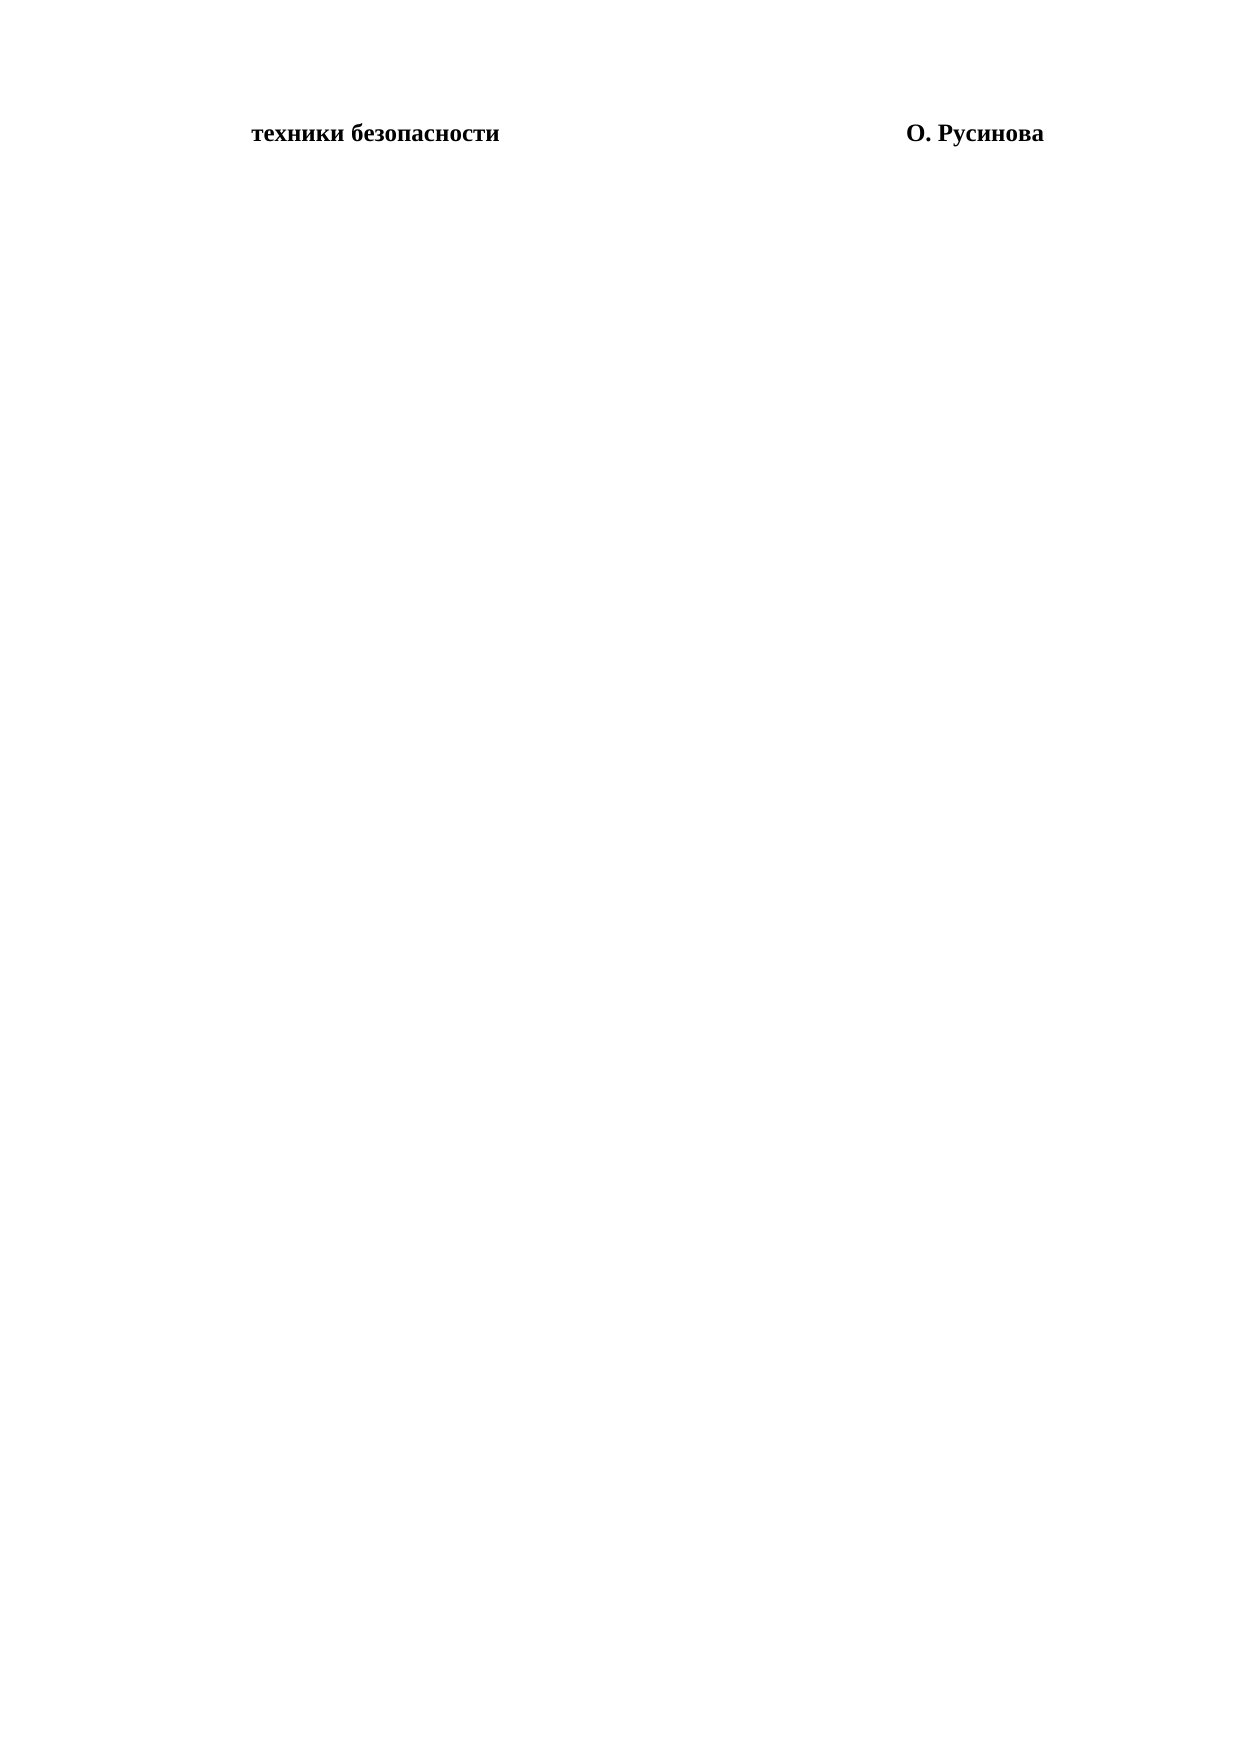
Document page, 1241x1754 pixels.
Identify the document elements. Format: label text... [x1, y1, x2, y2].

text техники безопасности О. Русинова [177, 118, 1152, 147]
